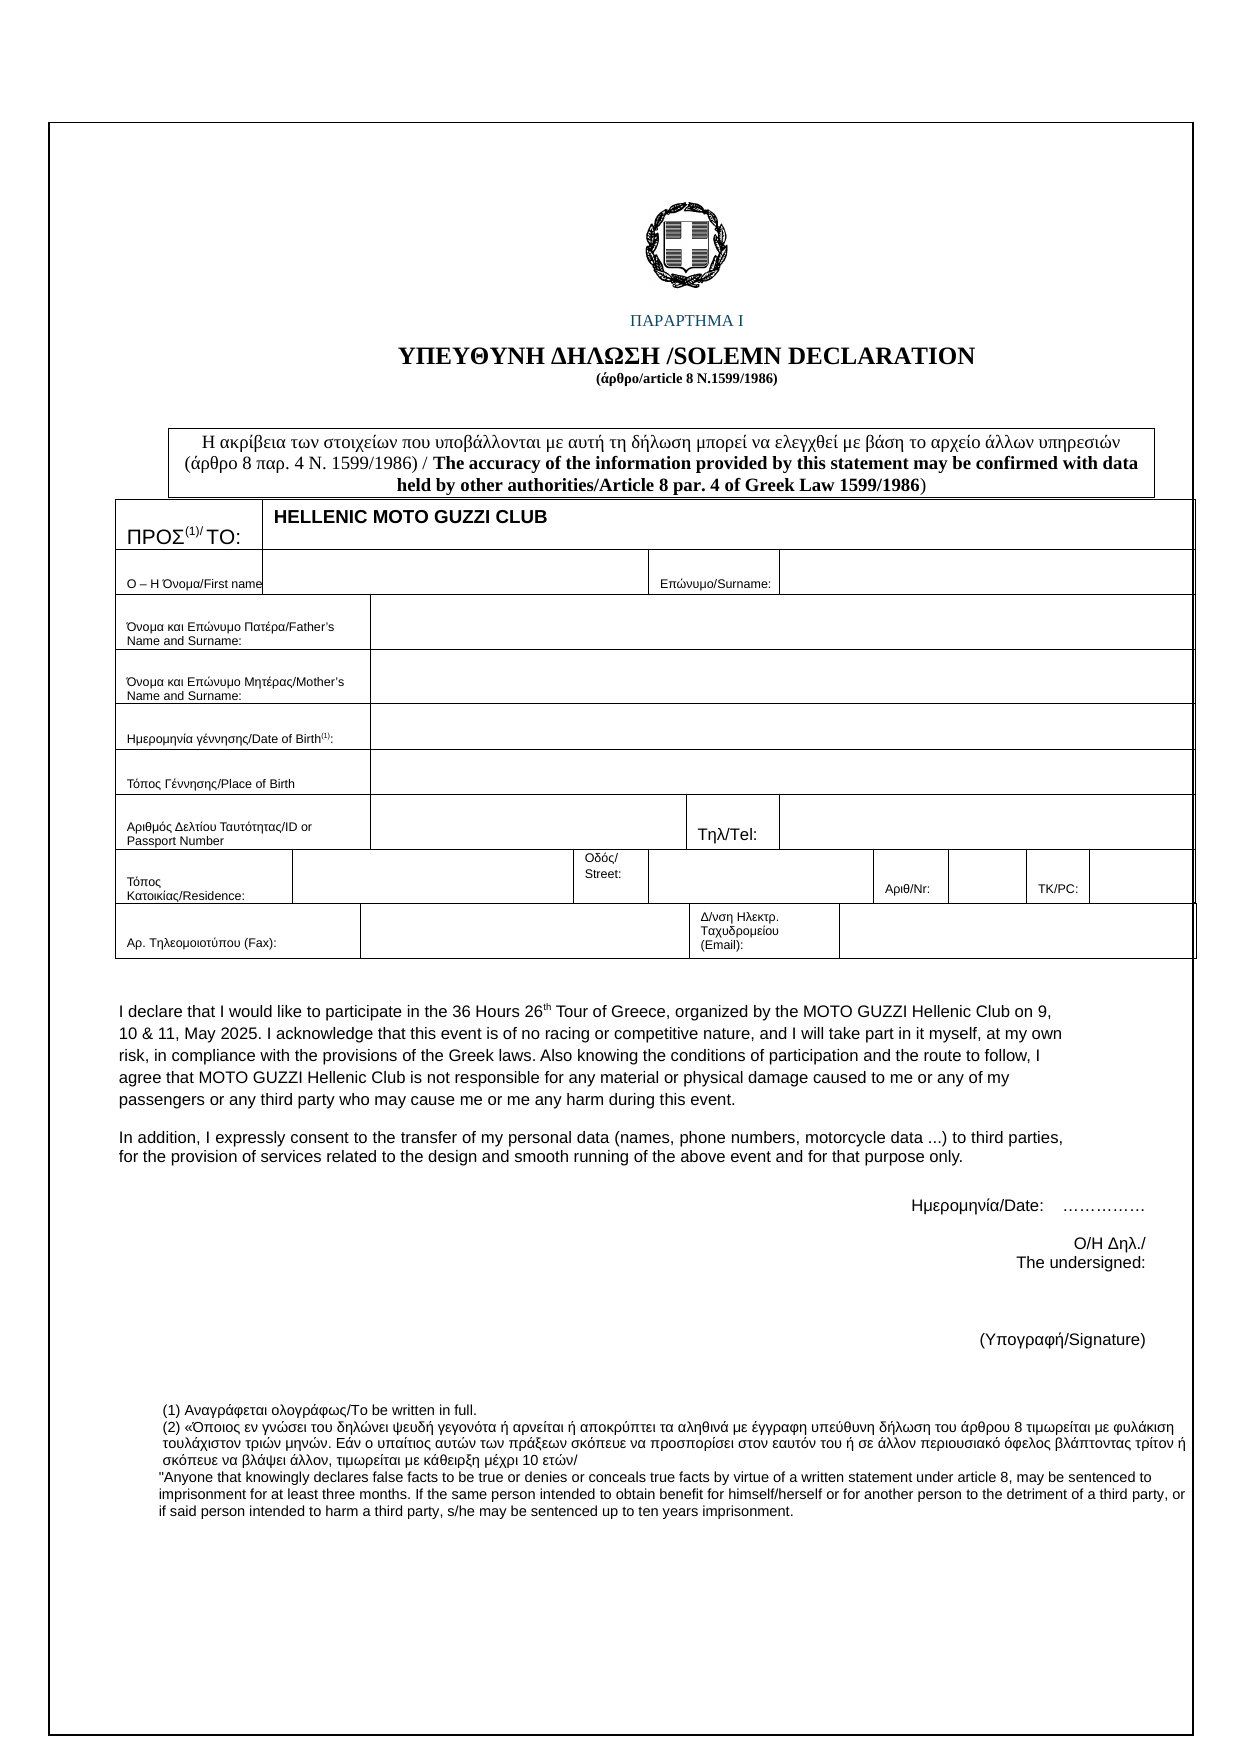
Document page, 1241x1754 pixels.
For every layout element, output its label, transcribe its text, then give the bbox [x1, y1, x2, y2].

text The undersigned: [974, 1253, 1146, 1272]
table_cell Αριθ/Nr: [874, 850, 948, 903]
table_cell Επώνυμο/Surname: [649, 550, 779, 594]
picture [643, 201, 730, 290]
table_cell [949, 850, 1026, 903]
table_cell [361, 904, 689, 957]
table_cell Όνομα και Επώνυμο Μητέρας/Mother’s Name and Surname: [116, 650, 370, 703]
text (Υπογραφή/Signature) [177, 1330, 1146, 1349]
table_cell Αρ. Τηλεομοιοτύπου (Fax): [116, 904, 360, 957]
text ΥΠΕΥΘΥΝΗ ΔΗΛΩΣΗ /SOLEMN DECLARATION [177, 341, 1192, 370]
table_cell [371, 750, 1192, 794]
table_cell Όνομα και Επώνυμο Πατέρα/Father’s Name and Surname: [116, 595, 370, 648]
table_cell Οδός/ Street: [574, 850, 648, 903]
text (άρθρο 8 παρ. 4 Ν. 1599/1986) / The accuracy of the information provided by this statement may be confirmed with data held by other authorities/Article 8 par. 4 of Greek Law 1599/1986) [169, 449, 1154, 497]
table_header HELLENIC MOTO GUZZI CLUB [263, 500, 1192, 548]
table_cell Δ/νση Ηλεκτρ. Ταχυδρομείου (Εmail): [690, 904, 839, 957]
subtitle ΠΑΡΑΡΤΗΜΑ Ι [177, 311, 1192, 330]
table_cell Ο – Η Όνομα/First name: [116, 550, 262, 594]
text (άρθρο/article 8 Ν.1599/1986) [177, 370, 1192, 399]
table_cell ΤΚ/PC: [1027, 850, 1089, 903]
table_cell Τόπος Γέννησης/Place of Birth [116, 750, 370, 794]
table_cell [371, 795, 686, 848]
table_cell [371, 704, 1192, 748]
table_cell [263, 550, 648, 594]
table_cell Τηλ/Tel: [687, 795, 779, 848]
table_cell [1090, 850, 1192, 903]
text "Anyοne that knowingly declares false facts to be true or denies or conceals true facts by virtue of a written statement under article 8, may be sentenced to imprisonment for at least three months. If the same person intended to obtain benefit for himself/herself or for another person to the detriment of a third party, or if said person intended to harm a third party, s/he may be sentenced up to ten years imprisonment. [158, 1469, 1192, 1519]
table_cell [840, 904, 1192, 957]
table_cell [780, 795, 1192, 848]
table_cell [293, 850, 573, 903]
table_cell Ημερομηνία γέννησης/Date of Birth(1): [116, 704, 370, 748]
table_cell [371, 595, 1192, 648]
text Ημερομηνία/Date: …………… [177, 1196, 1146, 1215]
table_cell [371, 650, 1192, 703]
table_header ΠΡΟΣ(1)/ TO: [116, 500, 262, 548]
text Η ακρίβεια των στοιχείων που υποβάλλονται με αυτή τη δήλωση μπορεί να ελεγχθεί με βάση το αρχείο άλλων υπηρεσιών [169, 429, 1154, 449]
table_cell [649, 850, 873, 903]
table_cell [780, 550, 1192, 594]
table_cell Αριθμός Δελτίου Ταυτότητας/ID or Passport Number [116, 795, 370, 848]
text Ο/Η Δηλ./ [974, 1234, 1146, 1253]
text (1) Αναγράφεται ολογράφως/To be written in full. [162, 1402, 1192, 1418]
table_header I declare that I would like to participate in the 36 Hours 26th Tour of Greece, organized by the MOTO GUZZI Hellenic Club on 9, 10 & 11, May 2025. I acknowledge that this event is of no racing or competitive nature, and I will take part in it myself, at my own risk, in compliance with the provisions of the Greek laws. Also knowing the conditions of participation and the route to follow, I agree that MOTO GUZZI Hellenic Club is not responsible for any material or physical damage caused to me or any of my passengers or any third party who may cause me or me any harm during this event. In addition, I expressly consent to the transfer of my personal data (names, phone numbers, motorcycle data ...) to third parties, for the provision of services related to the design and smooth running of the above event and for that purpose only. [108, 1002, 1089, 1174]
text (2) «Όποιος εν γνώσει του δηλώνει ψευδή γεγονότα ή αρνείται ή αποκρύπτει τα αληθινά με έγγραφη υπεύθυνη δήλωση του άρθρου 8 τιμωρείται με φυλάκιση τουλάχιστον τριών μηνών. Εάν ο υπαίτιος αυτών των πράξεων σκόπευε να προσπορίσει στον εαυτόν του ή σε άλλον περιουσιακό όφελος βλάπτοντας τρίτον ή σκόπευε να βλάψει άλλον, τιμωρείται με κάθειρξη μέχρι 10 ετών/ [162, 1418, 1192, 1469]
table_cell Τόπος Κατοικίας/Residence: [116, 850, 292, 903]
